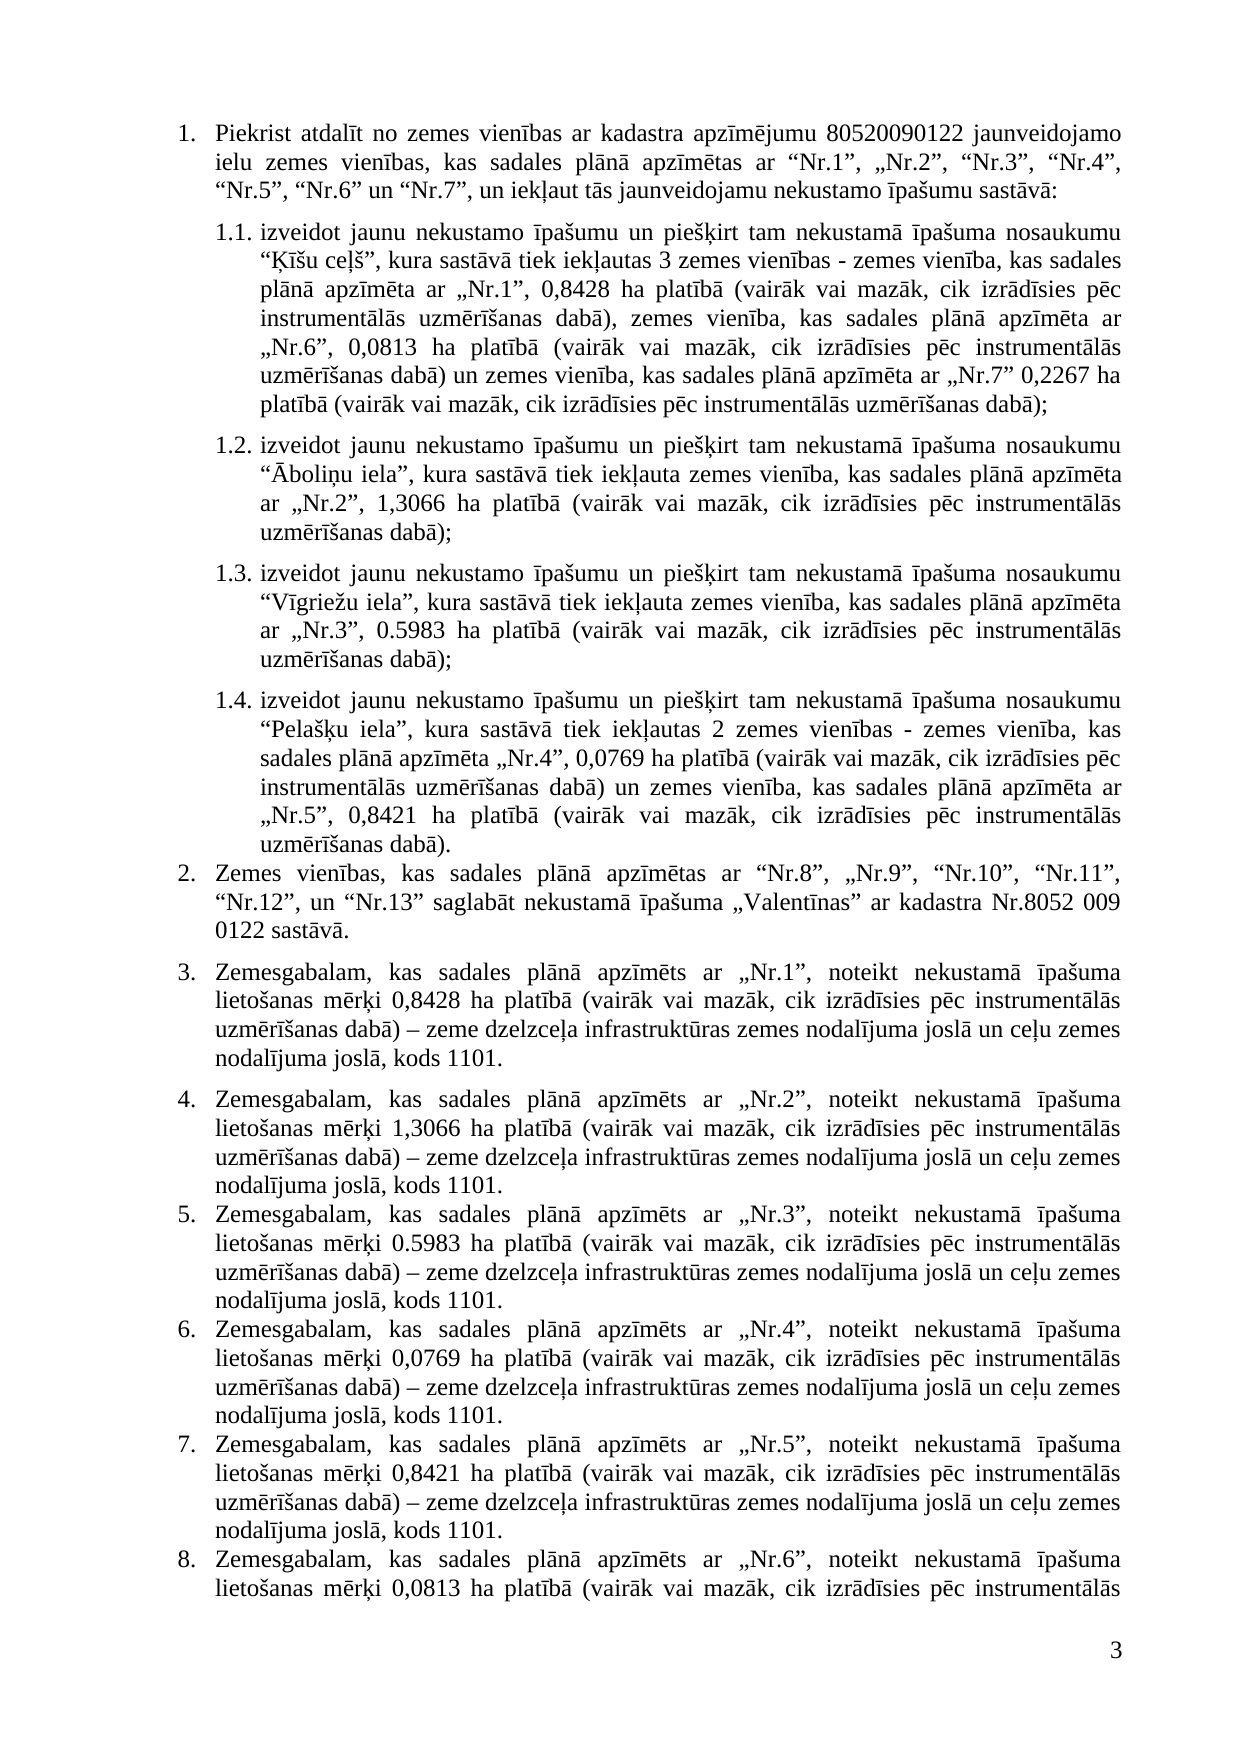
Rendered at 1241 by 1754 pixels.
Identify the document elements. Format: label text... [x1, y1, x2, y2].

list Zemesgabalam, kas sadales plānā apzīmēts ar „Nr.5”, noteikt nekustamā īpašuma lietošanas mērķi 0,8421 ha platībā (vairāk vai mazāk, cik izrādīsies pēc instrumentālās uzmērīšanas dabā) – zeme dzelzceļa infrastruktūras zemes nodalījuma joslā un ceļu zemes nodalījuma joslā, kods 1101. [177, 1429, 1122, 1544]
list Piekrist atdalīt no zemes vienības ar kadastra apzīmējumu 80520090122 jaunveidojamo ielu zemes vienības, kas sadales plānā apzīmētas ar “Nr.1”, „Nr.2”, “Nr.3”, “Nr.4”, “Nr.5”, “Nr.6” un “Nr.7”, un iekļaut tās jaunveidojamu nekustamo īpašumu sastāvā: [177, 118, 1122, 204]
list izveidot jaunu nekustamo īpašumu un piešķirt tam nekustamā īpašuma nosaukumu “Pelašķu iela”, kura sastāvā tiek iekļautas 2 zemes vienības - zemes vienība, kas sadales plānā apzīmēta „Nr.4”, 0,0769 ha platībā (vairāk vai mazāk, cik izrādīsies pēc instrumentālās uzmērīšanas dabā) un zemes vienība, kas sadales plānā apzīmēta ar „Nr.5”, 0,8421 ha platībā (vairāk vai mazāk, cik izrādīsies pēc instrumentālās uzmērīšanas dabā). [215, 686, 1122, 858]
list izveidot jaunu nekustamo īpašumu un piešķirt tam nekustamā īpašuma nosaukumu “Ķīšu ceļš”, kura sastāvā tiek iekļautas 3 zemes vienības - zemes vienība, kas sadales plānā apzīmēta ar „Nr.1”, 0,8428 ha platībā (vairāk vai mazāk, cik izrādīsies pēc instrumentālās uzmērīšanas dabā), zemes vienība, kas sadales plānā apzīmēta ar „Nr.6”, 0,0813 ha platībā (vairāk vai mazāk, cik izrādīsies pēc instrumentālās uzmērīšanas dabā) un zemes vienība, kas sadales plānā apzīmēta ar „Nr.7” 0,2267 ha platībā (vairāk vai mazāk, cik izrādīsies pēc instrumentālās uzmērīšanas dabā); [215, 217, 1122, 418]
list Zemesgabalam, kas sadales plānā apzīmēts ar „Nr.2”, noteikt nekustamā īpašuma lietošanas mērķi 1,3066 ha platībā (vairāk vai mazāk, cik izrādīsies pēc instrumentālās uzmērīšanas dabā) – zeme dzelzceļa infrastruktūras zemes nodalījuma joslā un ceļu zemes nodalījuma joslā, kods 1101. [177, 1084, 1122, 1199]
list Zemesgabalam, kas sadales plānā apzīmēts ar „Nr.1”, noteikt nekustamā īpašuma lietošanas mērķi 0,8428 ha platībā (vairāk vai mazāk, cik izrādīsies pēc instrumentālās uzmērīšanas dabā) – zeme dzelzceļa infrastruktūras zemes nodalījuma joslā un ceļu zemes nodalījuma joslā, kods 1101. [177, 957, 1122, 1072]
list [177, 1544, 1122, 1602]
list izveidot jaunu nekustamo īpašumu un piešķirt tam nekustamā īpašuma nosaukumu “Āboliņu iela”, kura sastāvā tiek iekļauta zemes vienība, kas sadales plānā apzīmēta ar „Nr.2”, 1,3066 ha platībā (vairāk vai mazāk, cik izrādīsies pēc instrumentālās uzmērīšanas dabā); [215, 431, 1122, 546]
list Zemesgabalam, kas sadales plānā apzīmēts ar „Nr.4”, noteikt nekustamā īpašuma lietošanas mērķi 0,0769 ha platībā (vairāk vai mazāk, cik izrādīsies pēc instrumentālās uzmērīšanas dabā) – zeme dzelzceļa infrastruktūras zemes nodalījuma joslā un ceļu zemes nodalījuma joslā, kods 1101. [177, 1314, 1122, 1429]
list izveidot jaunu nekustamo īpašumu un piešķirt tam nekustamā īpašuma nosaukumu “Vīgriežu iela”, kura sastāvā tiek iekļauta zemes vienība, kas sadales plānā apzīmēta ar „Nr.3”, 0.5983 ha platībā (vairāk vai mazāk, cik izrādīsies pēc instrumentālās uzmērīšanas dabā); [215, 558, 1122, 673]
list Zemes vienības, kas sadales plānā apzīmētas ar “Nr.8”, „Nr.9”, “Nr.10”, “Nr.11”, “Nr.12”, un “Nr.13” saglabāt nekustamā īpašuma „Valentīnas” ar kadastra Nr.8052 009 0122 sastāvā. [177, 858, 1122, 944]
list Zemesgabalam, kas sadales plānā apzīmēts ar „Nr.3”, noteikt nekustamā īpašuma lietošanas mērķi 0.5983 ha platībā (vairāk vai mazāk, cik izrādīsies pēc instrumentālās uzmērīšanas dabā) – zeme dzelzceļa infrastruktūras zemes nodalījuma joslā un ceļu zemes nodalījuma joslā, kods 1101. [177, 1199, 1122, 1314]
